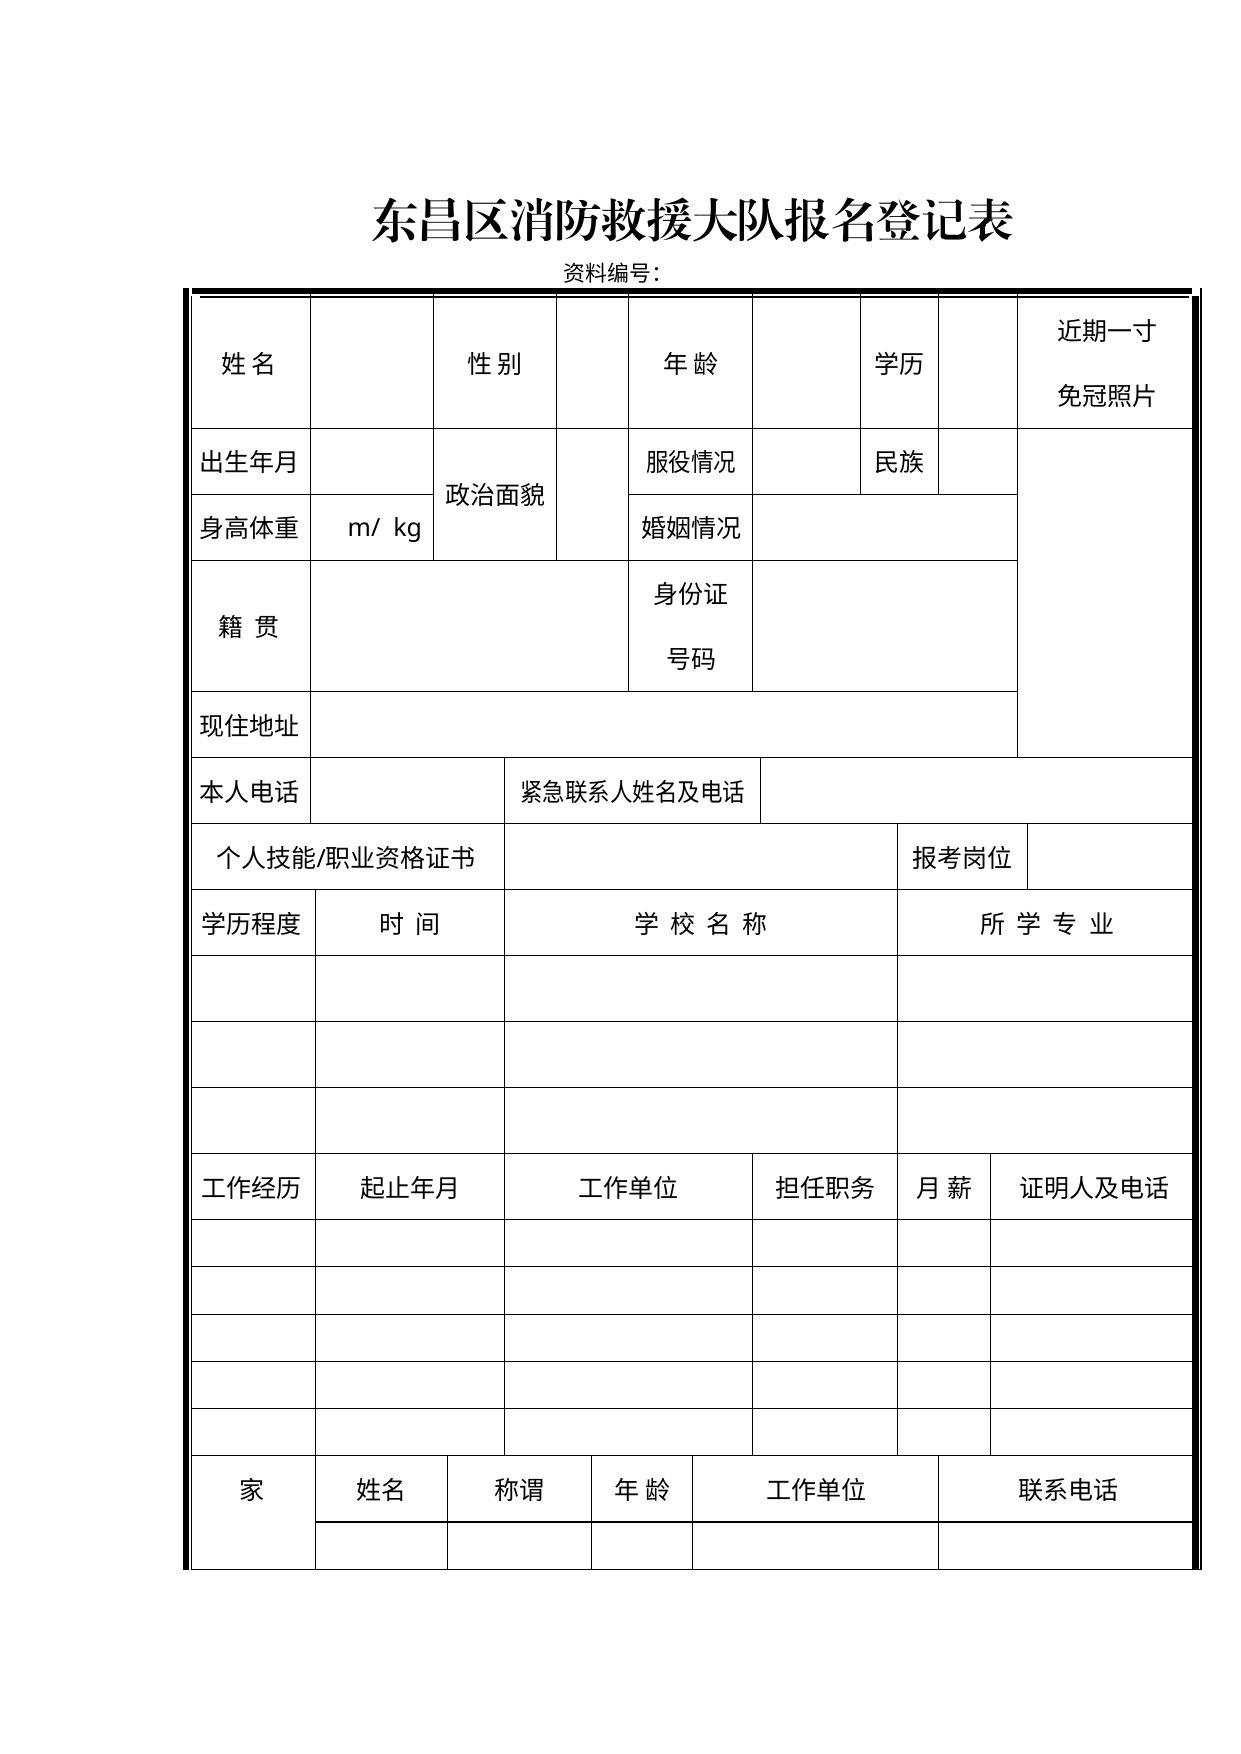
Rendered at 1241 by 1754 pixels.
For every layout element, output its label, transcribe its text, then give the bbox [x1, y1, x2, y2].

table_cell [991, 1409, 1192, 1455]
table_cell [991, 1220, 1192, 1266]
table_cell 身高体重 [192, 495, 310, 559]
table_cell 紧急联系人姓名及电话 [505, 758, 760, 823]
table_cell [316, 1523, 447, 1569]
table_cell 报考岗位 [898, 824, 1027, 889]
table_cell [192, 956, 315, 1021]
table_cell [939, 1523, 1192, 1569]
table_cell [192, 1220, 315, 1266]
table_cell [991, 1362, 1192, 1408]
table_cell [898, 1088, 1192, 1153]
table_cell [505, 1315, 752, 1361]
table_cell [898, 1220, 990, 1266]
table_cell 年 龄 [592, 1456, 692, 1521]
table_cell [311, 298, 433, 427]
table_cell [991, 1267, 1192, 1313]
table_cell [753, 1267, 897, 1313]
table_cell 年 龄 [629, 298, 752, 427]
table_cell [753, 429, 860, 493]
table_cell 所 学 专 业 [898, 890, 1192, 955]
table_cell 近期一寸 免冠照片 [1018, 288, 1197, 427]
table_cell [753, 1315, 897, 1361]
table_cell [316, 1267, 504, 1313]
table_cell [505, 1267, 752, 1313]
table_cell [753, 495, 1017, 559]
table_cell [898, 1315, 990, 1361]
table_cell [448, 1523, 591, 1569]
table_cell 担任职务 [753, 1154, 897, 1219]
table_cell [753, 1220, 897, 1266]
table_cell [192, 1362, 315, 1408]
table_cell [505, 1022, 897, 1087]
table_cell 时 间 [316, 890, 504, 955]
table_cell 学历程度 [192, 890, 315, 955]
table_cell [316, 1022, 504, 1087]
table_cell 婚姻情况 [629, 495, 752, 559]
table_cell [898, 1362, 990, 1408]
table_cell 学历 [861, 298, 938, 427]
table_cell [316, 1315, 504, 1361]
table_cell [1028, 824, 1192, 889]
table_cell [898, 1267, 990, 1313]
table_cell [753, 561, 1017, 691]
table_cell [311, 561, 628, 691]
table_cell [311, 758, 504, 823]
table_cell [761, 758, 1192, 823]
table_cell [557, 298, 628, 427]
table_cell [557, 429, 628, 559]
table_cell [316, 1220, 504, 1266]
table_header 东昌区消防救援大队报名登记表 资料编号： [188, 162, 1197, 288]
table_cell [991, 1315, 1192, 1361]
table_cell 工作单位 [505, 1154, 752, 1219]
table_cell [316, 1362, 504, 1408]
table_cell [693, 1523, 938, 1569]
table_cell [311, 692, 1017, 757]
table_cell [192, 1267, 315, 1313]
table_cell [311, 429, 433, 493]
table_cell 工作经历 [192, 1154, 315, 1219]
table_cell [192, 1088, 315, 1153]
table_cell 出生年月 [192, 429, 310, 493]
table_cell 民族 [861, 429, 938, 493]
table_cell [505, 1088, 897, 1153]
table_cell [1018, 429, 1192, 757]
table_cell [505, 1362, 752, 1408]
table_cell [505, 1220, 752, 1266]
table_cell 个人技能/职业资格证书 [192, 824, 504, 889]
table_cell [316, 956, 504, 1021]
table_cell [753, 298, 860, 427]
table_cell 服役情况 [629, 429, 752, 493]
table_cell 月 薪 [898, 1154, 990, 1219]
table_cell 性 别 [434, 298, 556, 427]
table_cell 姓名 [316, 1456, 447, 1521]
table_cell [939, 429, 1017, 493]
table_cell [898, 1022, 1192, 1087]
table_cell 联系电话 [939, 1456, 1192, 1521]
table_cell 称谓 [448, 1456, 591, 1521]
table_cell 现住地址 [192, 692, 310, 757]
table_cell 证明人及电话 [991, 1154, 1192, 1219]
table_cell 家 庭 成 员 情 况 [192, 1456, 315, 1569]
table_cell 籍 贯 [192, 561, 310, 691]
table_cell 身份证 号码 [629, 561, 752, 691]
table_cell [753, 1362, 897, 1408]
table_cell 姓 名 [189, 288, 310, 427]
table_cell [898, 956, 1192, 1021]
table_cell 起止年月 [316, 1154, 504, 1219]
table_cell [192, 1315, 315, 1361]
table_cell 政治面貌 [434, 429, 556, 559]
table_cell [939, 298, 1017, 427]
table_cell 本人电话 [192, 758, 310, 823]
table_cell 工作单位 [693, 1456, 938, 1521]
table_cell [753, 1409, 897, 1455]
table_cell [316, 1409, 504, 1455]
table_cell [505, 824, 897, 889]
table_cell [505, 956, 897, 1021]
table_cell m/ kg [311, 495, 433, 559]
table_cell [898, 1409, 990, 1455]
table_cell 学 校 名 称 [505, 890, 897, 955]
table_cell [505, 1409, 752, 1455]
table_cell [192, 1409, 315, 1455]
table_cell [316, 1088, 504, 1153]
table_cell [592, 1523, 692, 1569]
table_cell [192, 1022, 315, 1087]
